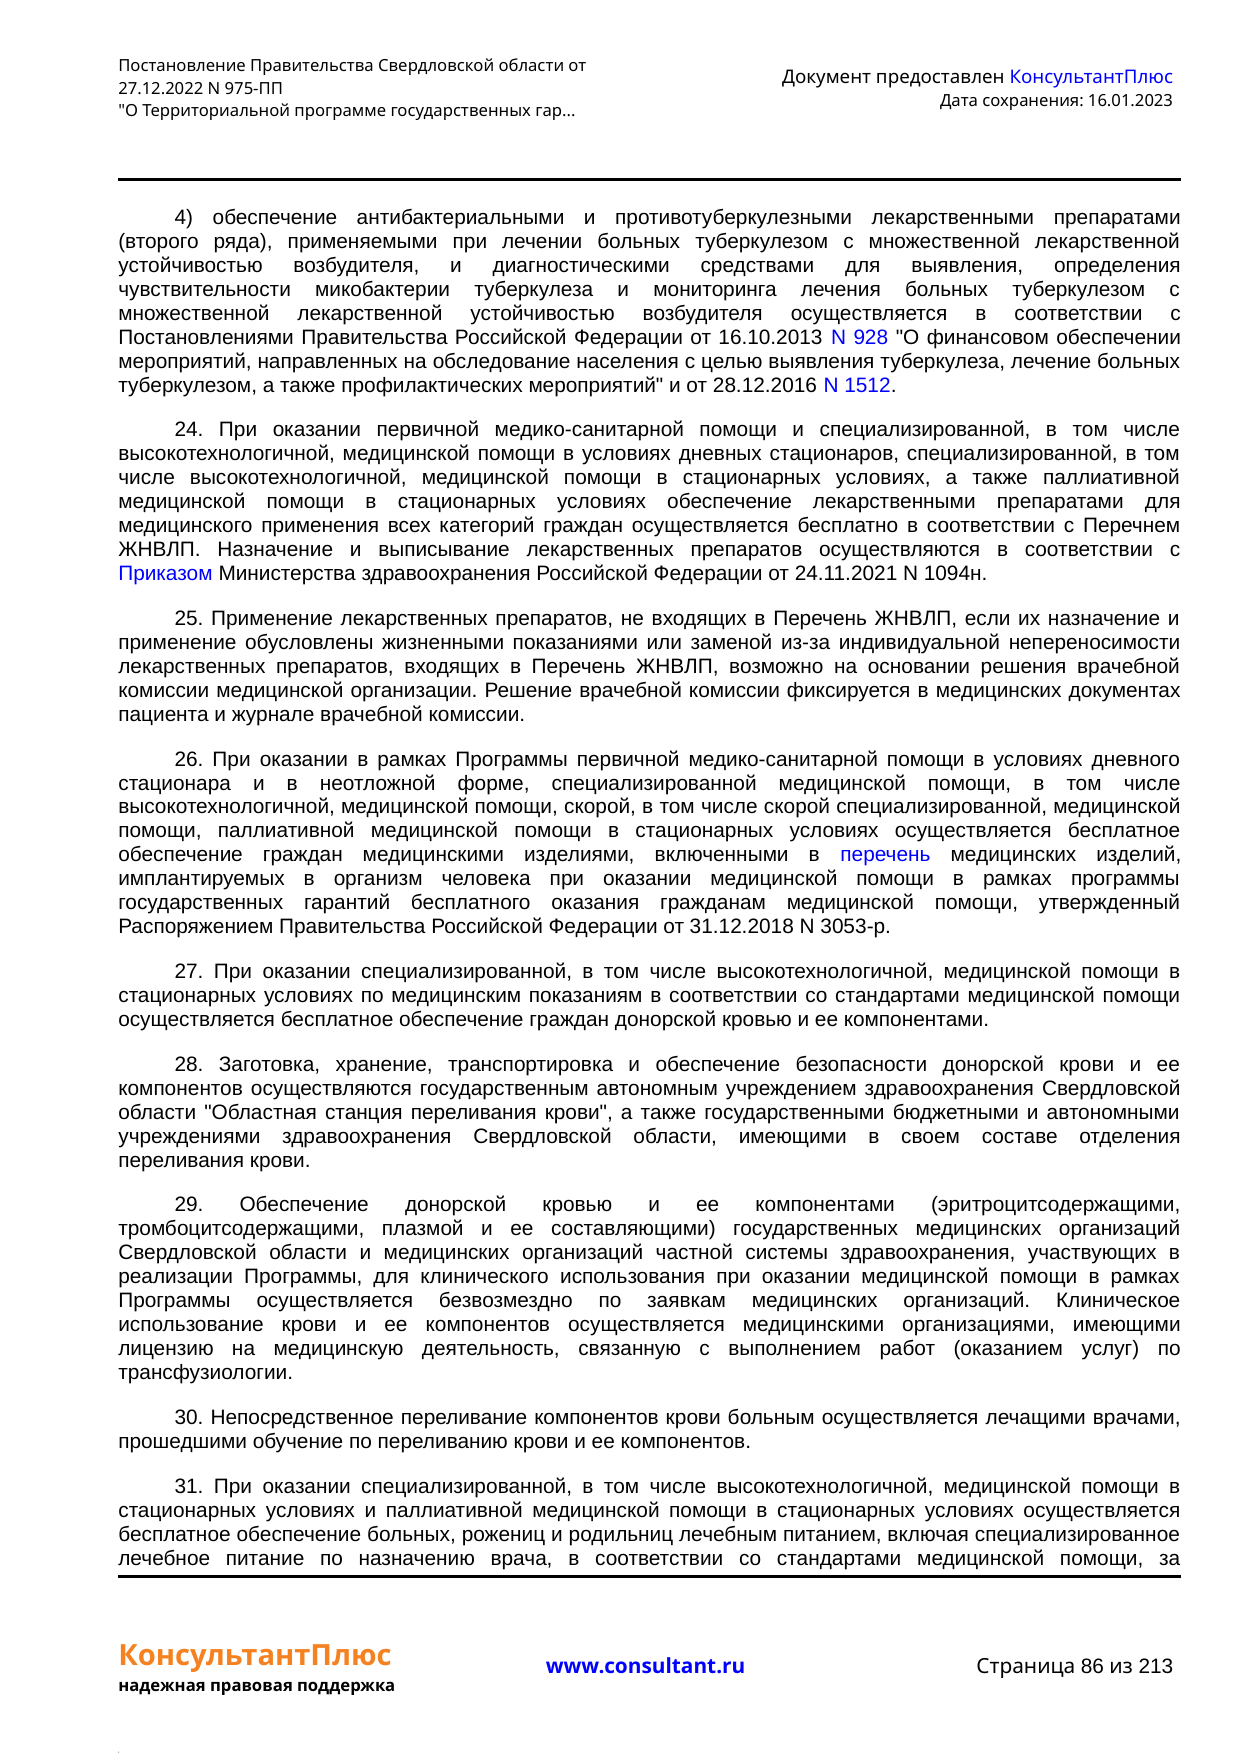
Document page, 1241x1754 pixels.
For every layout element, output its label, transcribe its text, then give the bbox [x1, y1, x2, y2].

text 28. Заготовка, хранение, транспортировка и обеспечение безопасности донорской крови и ее компонентов осуществляются государственным автономным учреждением здравоохранения Свердловской области "Областная станция переливания крови", а также государственными бюджетными и автономными учреждениями здравоохранения Свердловской области, имеющими в своем составе отделения переливания крови. [118, 1052, 1181, 1171]
text 25. Применение лекарственных препаратов, не входящих в Перечень ЖНВЛП, если их назначение и применение обусловлены жизненными показаниями или заменой из-за индивидуальной непереносимости лекарственных препаратов, входящих в Перечень ЖНВЛП, возможно на основании решения врачебной комиссии медицинской организации. Решение врачебной комиссии фиксируется в медицинских документах пациента и журнале врачебной комиссии. [118, 606, 1181, 726]
text 26. При оказании в рамках Программы первичной медико-санитарной помощи в условиях дневного стационара и в неотложной форме, специализированной медицинской помощи, в том числе высокотехнологичной, медицинской помощи, скорой, в том числе скорой специализированной, медицинской помощи, паллиативной медицинской помощи в стационарных условиях осуществляется бесплатное обеспечение граждан медицинскими изделиями, включенными в перечень медицинских изделий, имплантируемых в организм человека при оказании медицинской помощи в рамках программы государственных гарантий бесплатного оказания гражданам медицинской помощи, утвержденный Распоряжением Правительства Российской Федерации от 31.12.2018 N 3053-р. [118, 746, 1181, 938]
text 27. При оказании специализированной, в том числе высокотехнологичной, медицинской помощи в стационарных условиях по медицинским показаниям в соответствии со стандартами медицинской помощи осуществляется бесплатное обеспечение граждан донорской кровью и ее компонентами. [118, 959, 1181, 1031]
text 30. Непосредственное переливание компонентов крови больным осуществляется лечащими врачами, прошедшими обучение по переливанию крови и ее компонентов. [118, 1405, 1181, 1453]
text 4) обеспечение антибактериальными и противотуберкулезными лекарственными препаратами (второго ряда), применяемыми при лечении больных туберкулезом с множественной лекарственной устойчивостью возбудителя, и диагностическими средствами для выявления, определения чувствительности микобактерии туберкулеза и мониторинга лечения больных туберкулезом с множественной лекарственной устойчивостью возбудителя осуществляется в соответствии с Постановлениями Правительства Российской Федерации от 16.10.2013 N 928 "О финансовом обеспечении мероприятий, направленных на обследование населения с целью выявления туберкулеза, лечение больных туберкулезом, а также профилактических мероприятий" и от 28.12.2016 N 1512. [118, 205, 1181, 396]
text 29. Обеспечение донорской кровью и ее компонентами (эритроцитсодержащими, тромбоцитсодержащими, плазмой и ее составляющими) государственных медицинских организаций Свердловской области и медицинских организаций частной системы здравоохранения, участвующих в реализации Программы, для клинического использования при оказании медицинской помощи в рамках Программы осуществляется безвозмездно по заявкам медицинских организаций. Клиническое использование крови и ее компонентов осуществляется медицинскими организациями, имеющими лицензию на медицинскую деятельность, связанную с выполнением работ (оказанием услуг) по трансфузиологии. [118, 1192, 1181, 1384]
text 24. При оказании первичной медико-санитарной помощи и специализированной, в том числе высокотехнологичной, медицинской помощи в условиях дневных стационаров, специализированной, в том числе высокотехнологичной, медицинской помощи в стационарных условиях, а также паллиативной медицинской помощи в стационарных условиях обеспечение лекарственными препаратами для медицинского применения всех категорий граждан осуществляется бесплатно в соответствии с Перечнем ЖНВЛП. Назначение и выписывание лекарственных препаратов осуществляются в соответствии с Приказом Министерства здравоохранения Российской Федерации от 24.11.2021 N 1094н. [118, 417, 1181, 585]
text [118, 1473, 1181, 1569]
